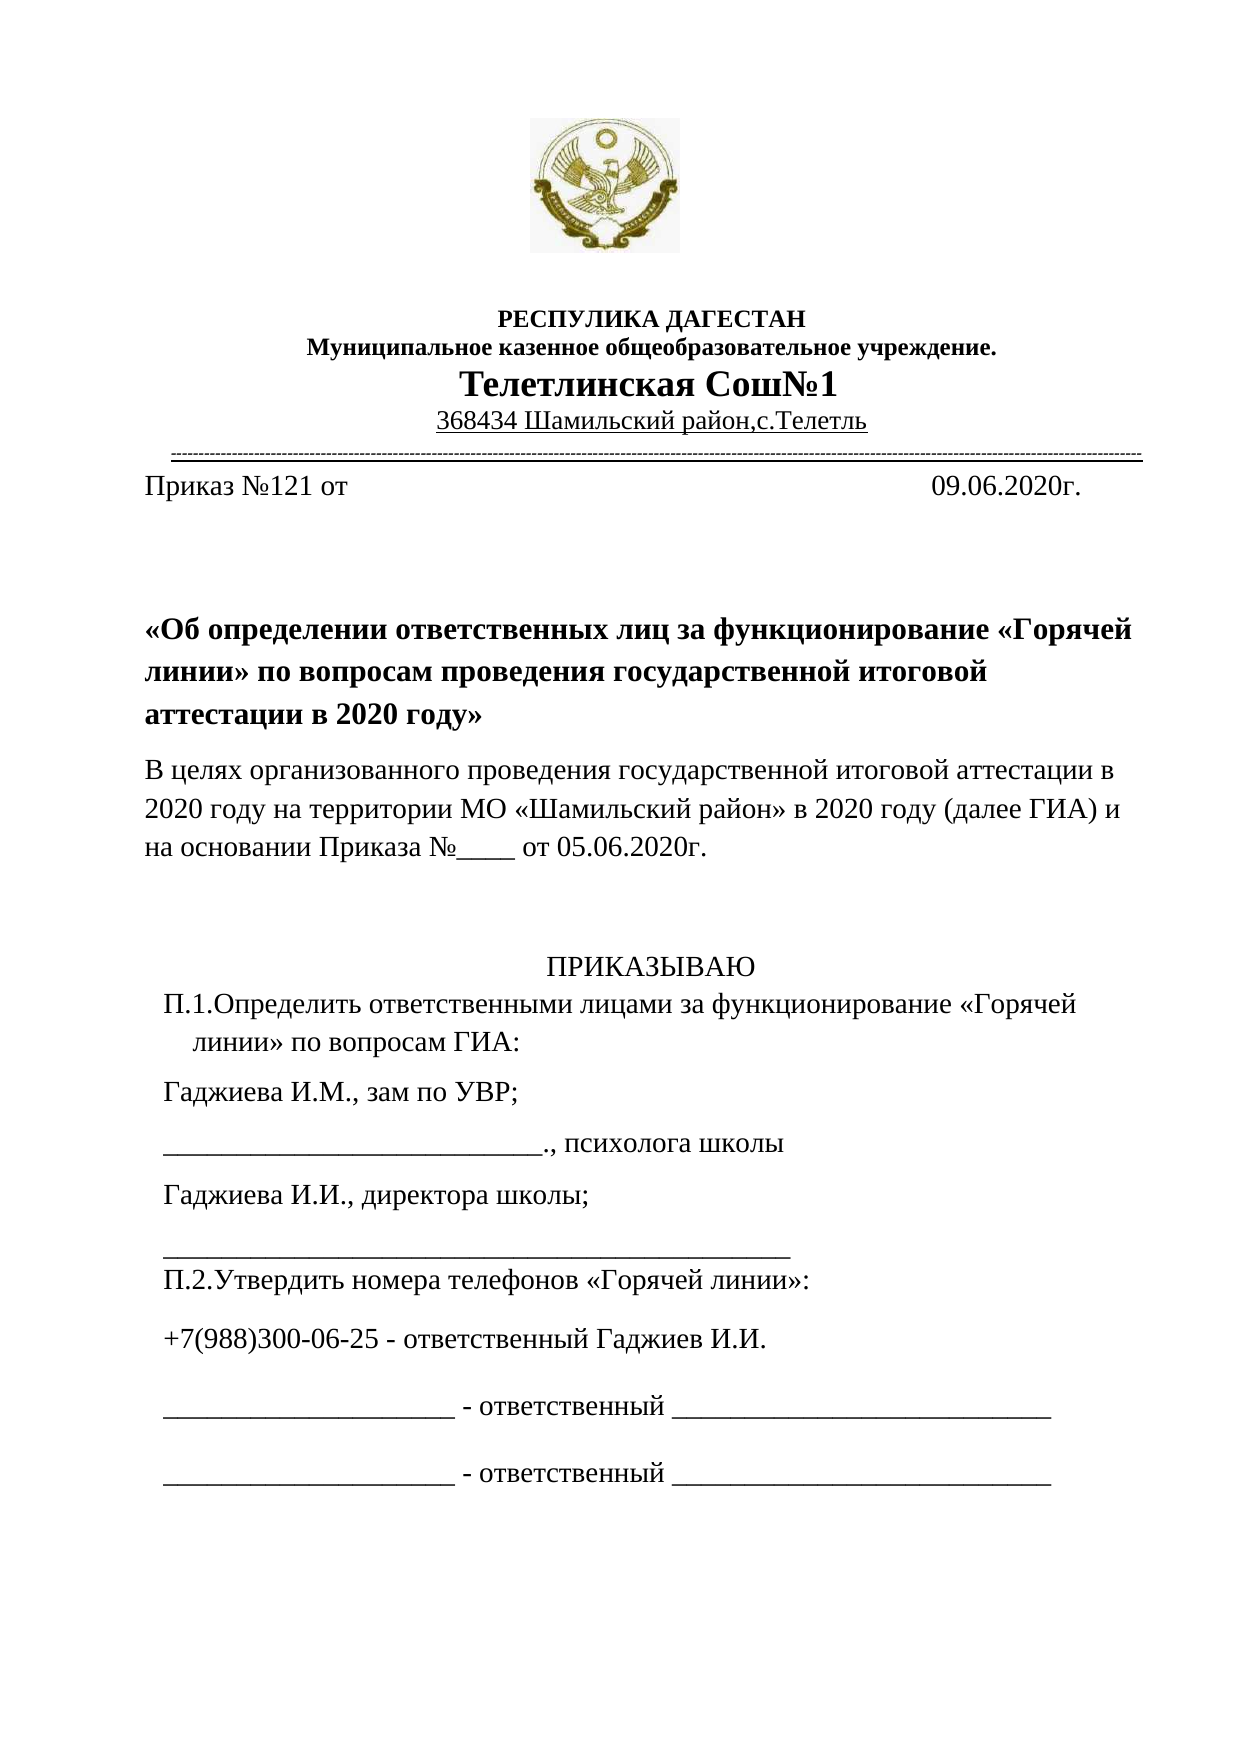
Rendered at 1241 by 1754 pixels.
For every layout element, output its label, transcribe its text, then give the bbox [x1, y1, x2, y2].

text ____________________ - ответственный __________________________ [163, 1362, 1153, 1429]
text ___________________________________________ [163, 1214, 1153, 1266]
text Муниципальное казенное общеобразовательное учреждение. [144, 332, 1159, 361]
text Приказ №121 от 09.06.2020г. [144, 472, 1153, 501]
text В целях организованного проведения государственной итоговой аттестации в 2020 году на территории МО «Шамильский район» в 2020 году (далее ГИА) и на основании Приказа №____ от 05.06.2020г. [144, 749, 1153, 864]
text Гаджиева И.И., директора школы; [163, 1163, 1153, 1214]
text +7(988)300-06-25 - ответственный Гаджиев И.И. [163, 1295, 1153, 1362]
picture [530, 118, 680, 253]
text ПРИКАЗЫВАЮ [148, 946, 1153, 984]
text Гаджиева И.М., зам по УВР; [163, 1060, 1153, 1112]
text ------------------------------------------------------------------------------------------------------------------------------------------------------------------------------- [163, 436, 1153, 465]
text __________________________., психолога школы [163, 1112, 1153, 1163]
text «Об определении ответственных лиц за функционирование «Горячей линии» по вопросам проведения государственной итоговой аттестации в 2020 году» [144, 605, 1153, 733]
text РЕСПУЛИКА ДАГЕСТАН [144, 304, 1159, 332]
text ____________________ - ответственный __________________________ [163, 1429, 1153, 1496]
text П.1.Определить ответственными лицами за функционирование «Горячей линии» по вопросам ГИА: [163, 984, 1153, 1059]
subtitle Телетлинская Сош№1 [144, 361, 1153, 404]
text П.2.Утвердить номера телефонов «Горячей линии»: [163, 1266, 1153, 1295]
text 368434 Шамильский район,с.Телетль [144, 404, 1159, 436]
